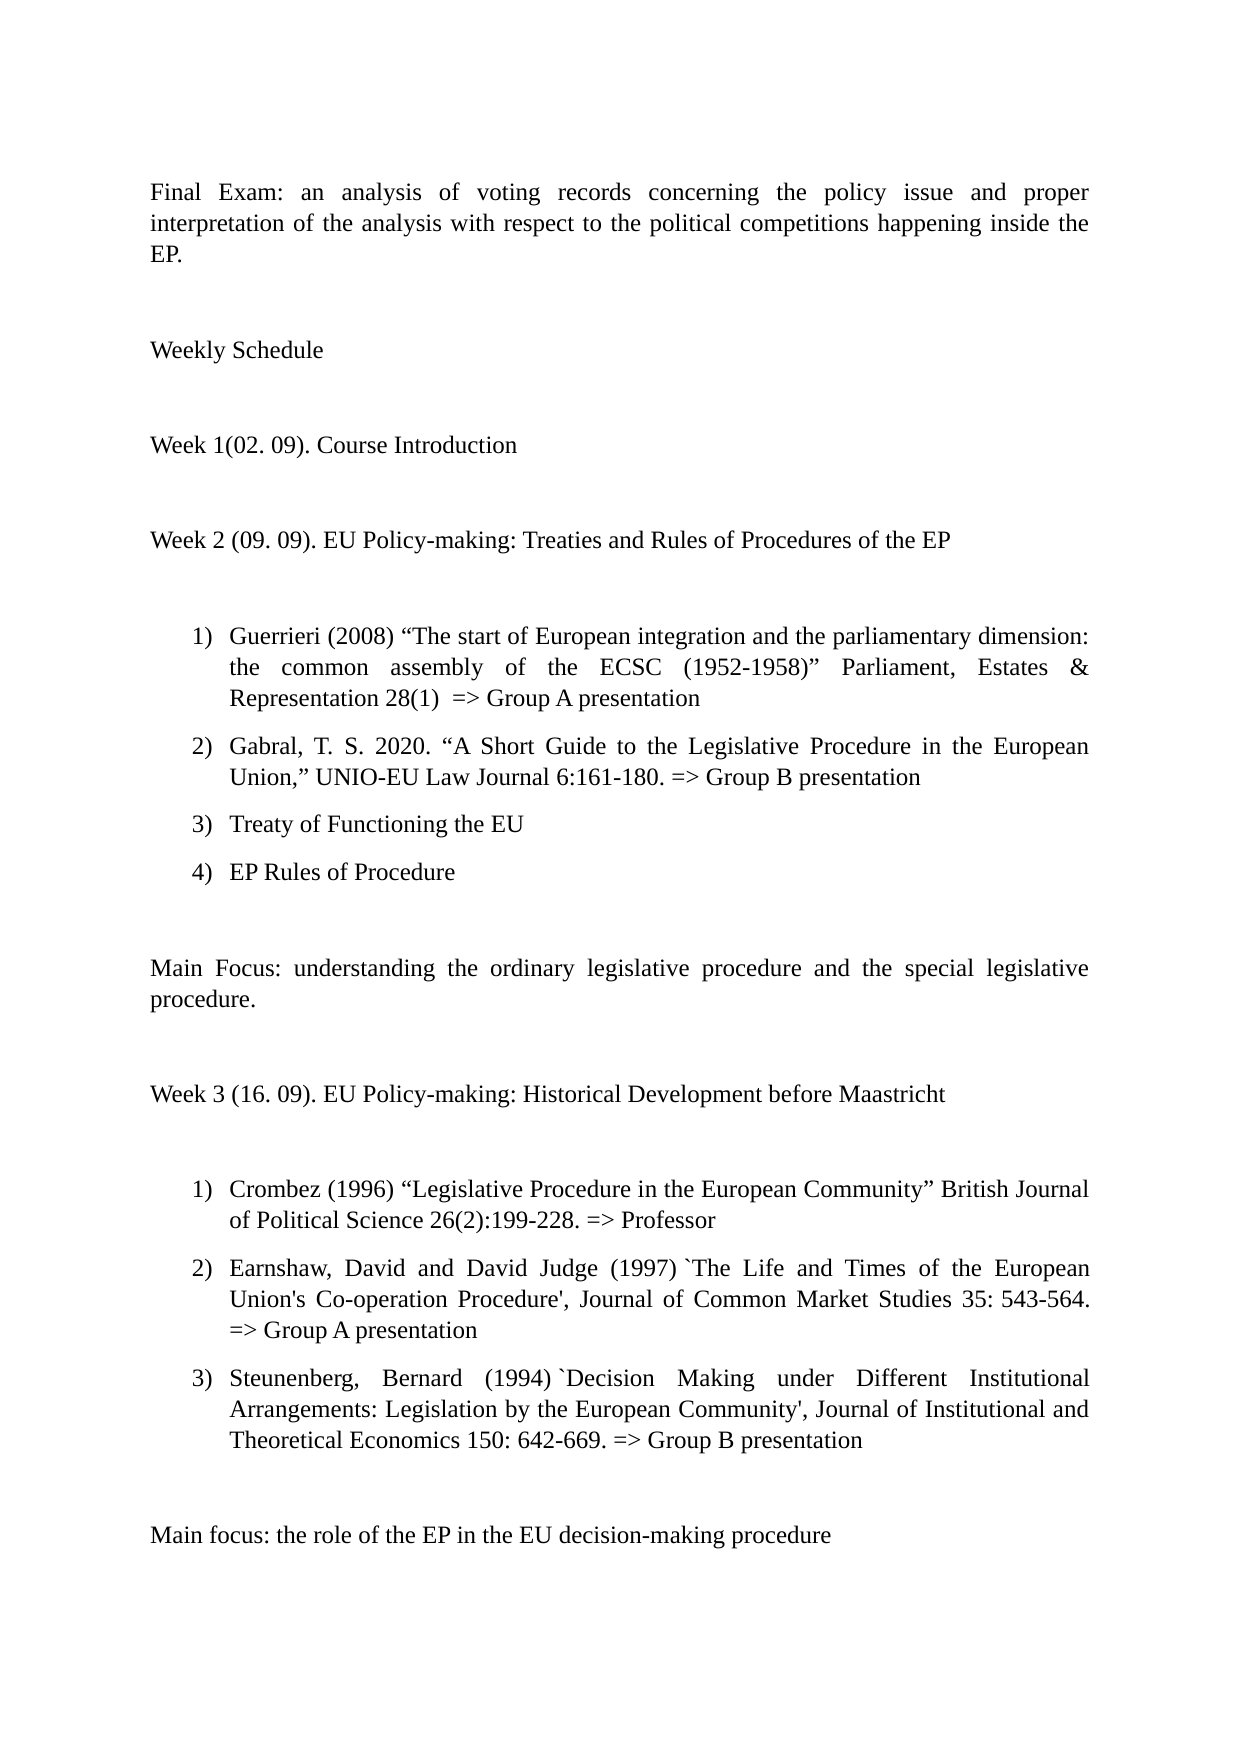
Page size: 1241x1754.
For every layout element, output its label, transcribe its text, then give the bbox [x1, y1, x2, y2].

text Week 1(02. 09). Course Introduction [150, 430, 1090, 459]
text Week 3 (16. 09). EU Policy-making: Historical Development before Maastricht [150, 1079, 1090, 1108]
list Crombez (1996) “Legislative Procedure in the European Community” British Journal of Political Science 26(2):199-228. => Professor [192, 1174, 1090, 1234]
list Steunenberg, Bernard (1994) `Decision Making under Different Institutional Arrangements: Legislation by the European Community', Journal of Institutional and Theoretical Economics 150: 642-669. => Group B presentation [192, 1363, 1090, 1454]
list Earnshaw, David and David Judge (1997) `The Life and Times of the European Union's Co-operation Procedure', Journal of Common Market Studies 35: 543-564. => Group A presentation [192, 1253, 1090, 1344]
text Week 2 (09. 09). EU Policy-making: Treaties and Rules of Procedures of the EP [150, 526, 1090, 554]
list EP Rules of Procedure [192, 857, 1090, 886]
text Final Exam: an analysis of voting records concerning the policy issue and proper interpretation of the analysis with respect to the political competitions happening inside the EP. [150, 177, 1090, 268]
text Main Focus: understanding the ordinary legislative procedure and the special legislative procedure. [150, 953, 1090, 1012]
list Guerrieri (2008) “The start of European integration and the parliamentary dimension: the common assembly of the ECSC (1952-1958)” Parliament, Estates & Representation 28(1) => Group A presentation [192, 621, 1090, 712]
text Weekly Schedule [150, 335, 1090, 363]
list Gabral, T. S. 2020. “A Short Guide to the Legislative Procedure in the European Union,” UNIO-EU Law Journal 6:161-180. => Group B presentation [192, 731, 1090, 791]
text Main focus: the role of the EP in the EU decision-making procedure [150, 1521, 1090, 1549]
list Treaty of Functioning the EU [192, 809, 1090, 838]
